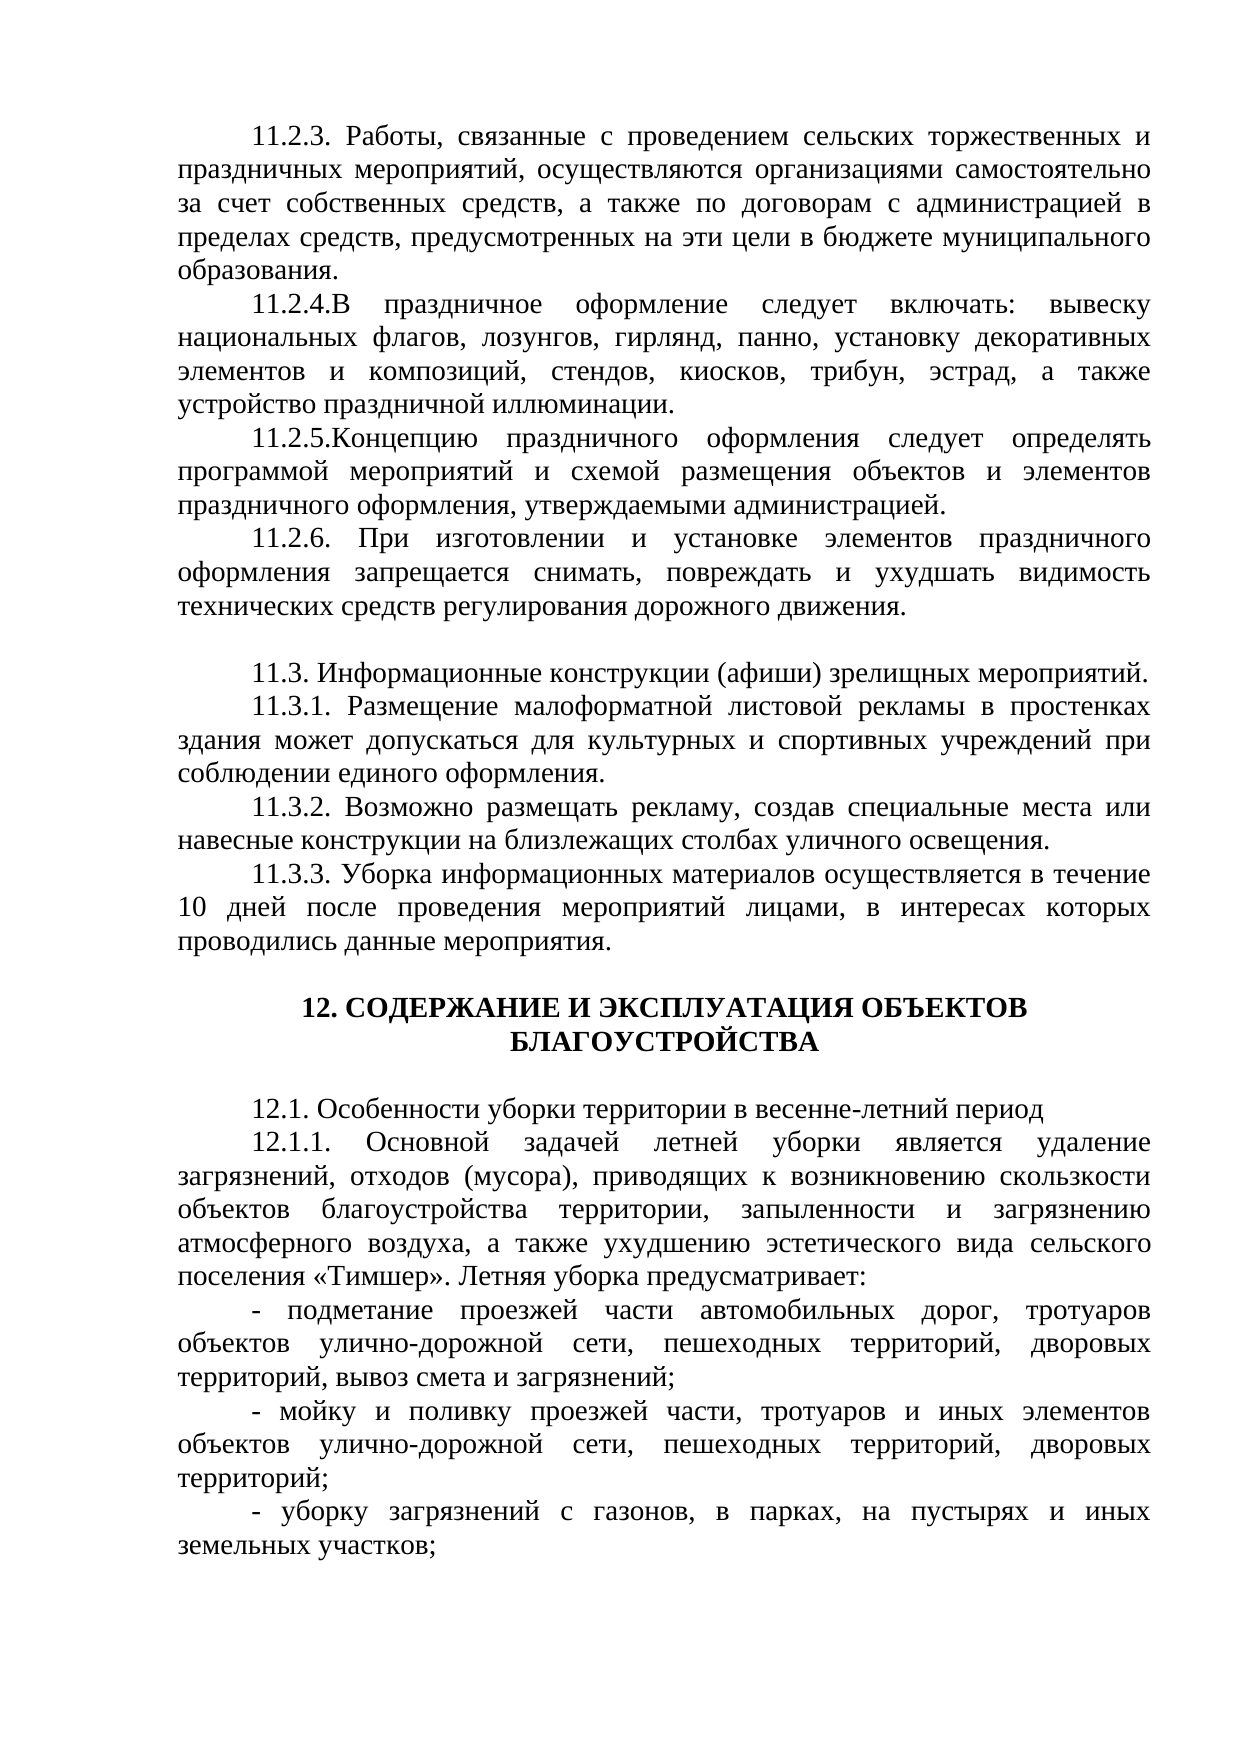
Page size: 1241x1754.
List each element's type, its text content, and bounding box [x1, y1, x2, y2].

text - подметание проезжей части автомобильных дорог, тротуаров объектов улично-дорожной сети, пешеходных территорий, дворовых территорий, вывоз смета и загрязнений; [177, 1292, 1152, 1393]
text 11.2.3. Работы, связанные с проведением сельских торжественных и праздничных мероприятий, осуществляются организациями самостоятельно за счет собственных средств, а также по договорам с администрацией в пределах средств, предусмотренных на эти цели в бюджете муниципального образования. [177, 118, 1152, 286]
text - уборку загрязнений с газонов, в парках, на пустырях и иных земельных участков; [177, 1493, 1152, 1560]
text 11.3.1. Размещение малоформатной листовой рекламы в простенках здания может допускаться для культурных и спортивных учреждений при соблюдении единого оформления. [177, 688, 1152, 789]
text 11.3.3. Уборка информационных материалов осуществляется в течение 10 дней после проведения мероприятий лицами, в интересах которых проводились данные мероприятия. [177, 856, 1152, 957]
text 11.3. Информационные конструкции (афиши) зрелищных мероприятий. [177, 655, 1152, 688]
text 11.2.4.В праздничное оформление следует включать: вывеску национальных флагов, лозунгов, гирлянд, панно, установку декоративных элементов и композиций, стендов, киосков, трибун, эстрад, а также устройство праздничной иллюминации. [177, 286, 1152, 420]
text 11.2.6. При изготовлении и установке элементов праздничного оформления запрещается снимать, повреждать и ухудшать видимость технических средств регулирования дорожного движения. [177, 521, 1152, 621]
text 11.2.5.Концепцию праздничного оформления следует определять программой мероприятий и схемой размещения объектов и элементов праздничного оформления, утверждаемыми администрацией. [177, 420, 1152, 521]
text 11.3.2. Возможно размещать рекламу, создав специальные места или навесные конструкции на близлежащих столбах уличного освещения. [177, 789, 1152, 856]
text 12.1. Особенности уборки территории в весенне-летний период [177, 1091, 1152, 1124]
text - мойку и поливку проезжей части, тротуаров и иных элементов объектов улично-дорожной сети, пешеходных территорий, дворовых территорий; [177, 1393, 1152, 1493]
text 12.1.1. Основной задачей летней уборки является удаление загрязнений, отходов (мусора), приводящих к возникновению скользкости объектов благоустройства территории, запыленности и загрязнению атмосферного воздуха, а также ухудшению эстетического вида сельского поселения «Тимшер». Летняя уборка предусматривает: [177, 1124, 1152, 1292]
text 12. СОДЕРЖАНИЕ И ЭКСПЛУАТАЦИЯ ОБЪЕКТОВ БЛАГОУСТРОЙСТВА [177, 990, 1152, 1057]
